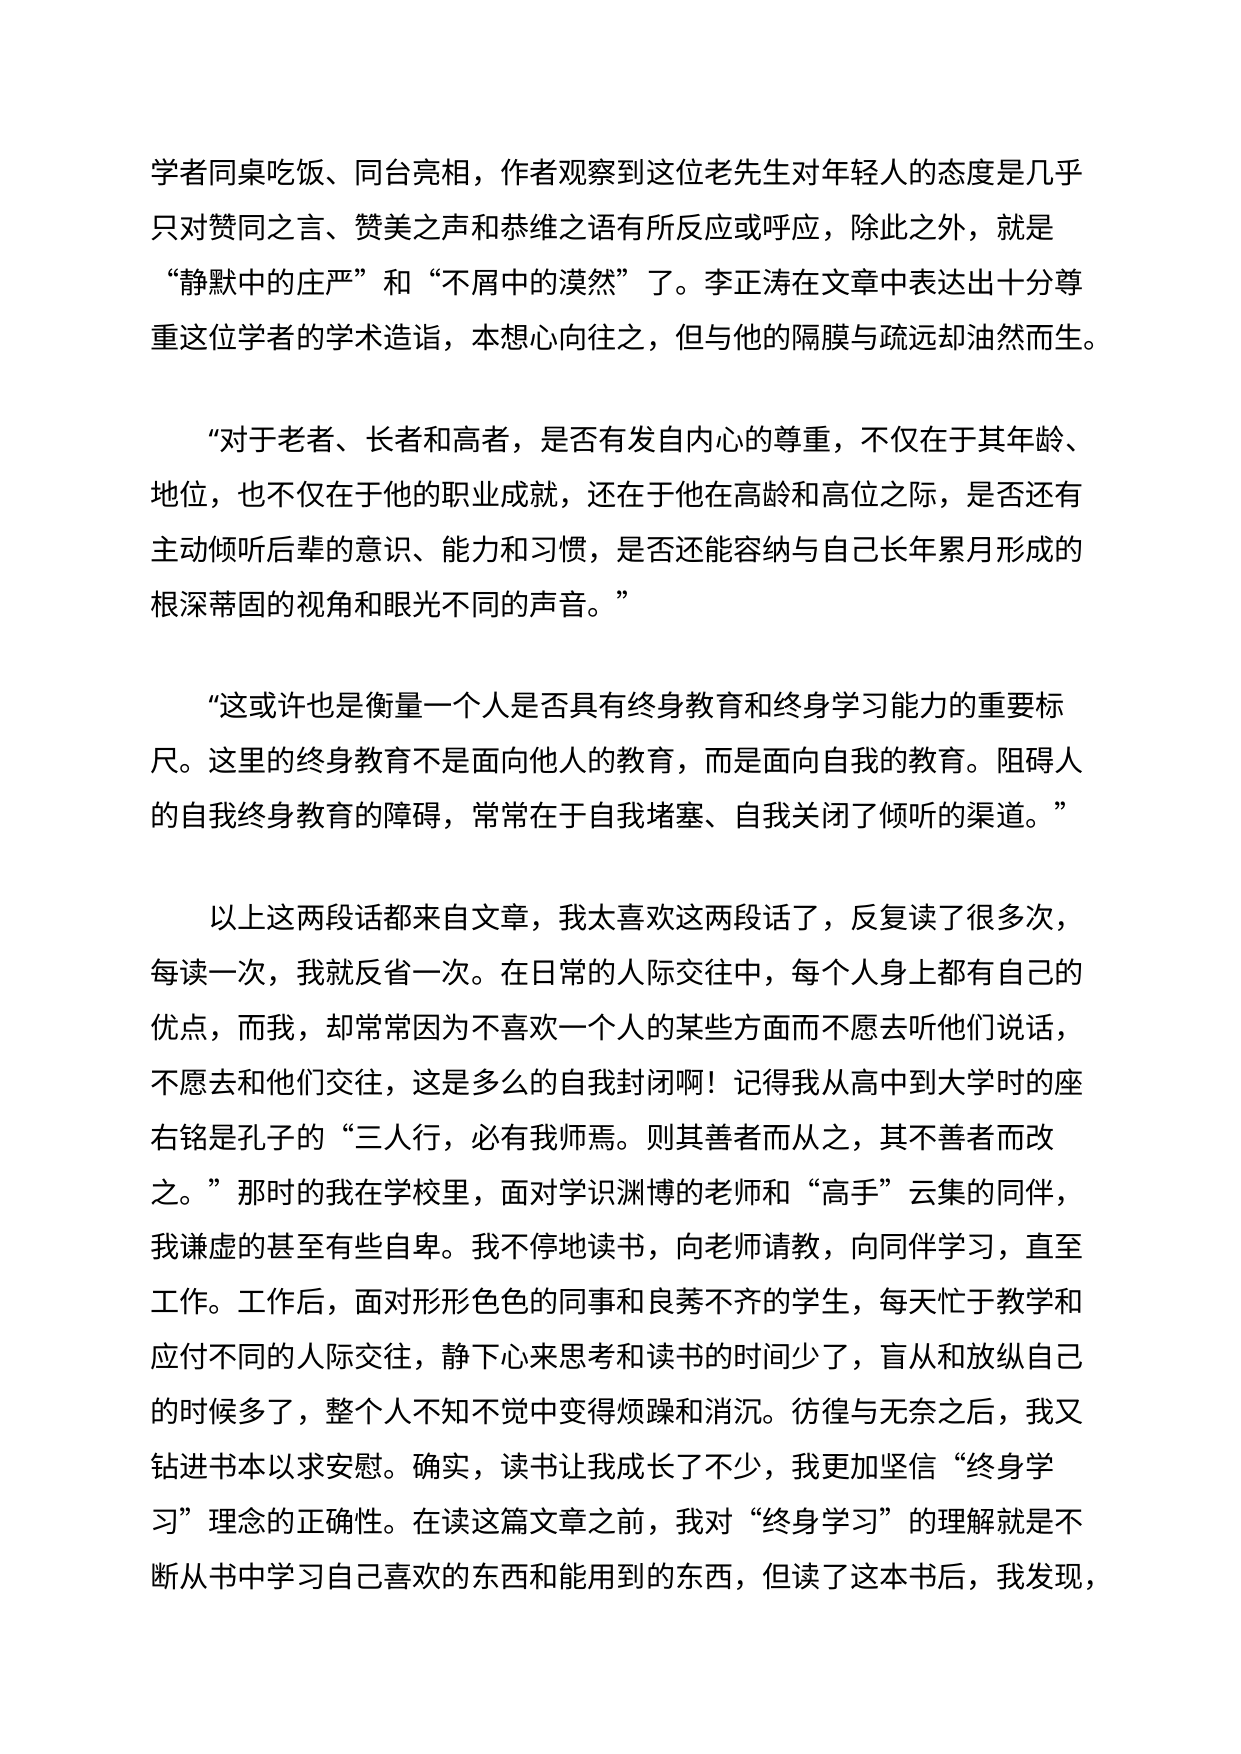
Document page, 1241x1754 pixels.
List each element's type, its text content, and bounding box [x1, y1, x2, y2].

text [150, 895, 1090, 1596]
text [150, 150, 1090, 357]
text “对于老者、长者和高者，是否有发自内心的尊重，不仅在于其年龄、地位，也不仅在于他的职业成就，还在于他在高龄和高位之际，是否还有主动倾听后辈的意识、能力和习惯，是否还能容纳与自己长年累月形成的根深蒂固的视角和眼光不同的声音。” [150, 416, 1090, 623]
text “这或许也是衡量一个人是否具有终身教育和终身学习能力的重要标尺。这里的终身教育不是面向他人的教育，而是面向自我的教育。阻碍人的自我终身教育的障碍，常常在于自我堵塞、自我关闭了倾听的渠道。” [150, 683, 1090, 835]
